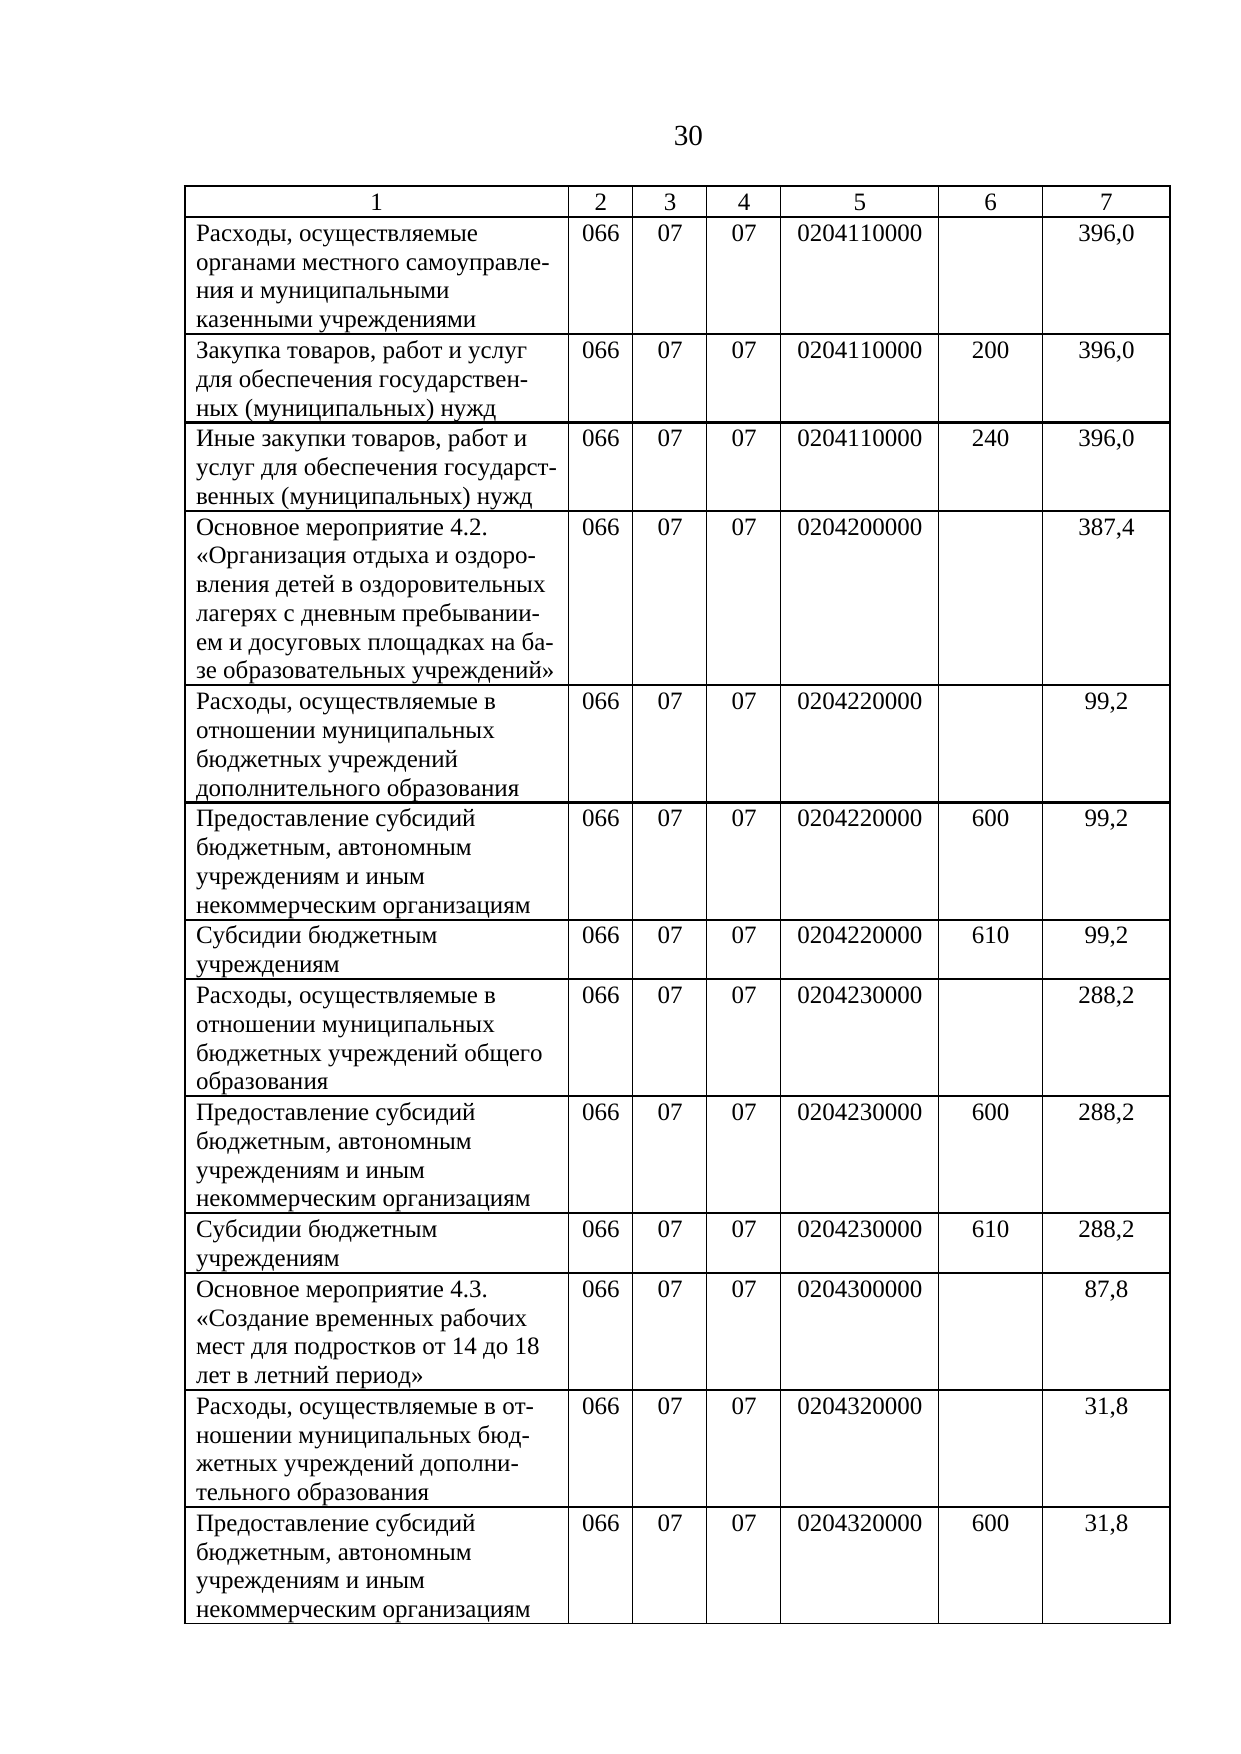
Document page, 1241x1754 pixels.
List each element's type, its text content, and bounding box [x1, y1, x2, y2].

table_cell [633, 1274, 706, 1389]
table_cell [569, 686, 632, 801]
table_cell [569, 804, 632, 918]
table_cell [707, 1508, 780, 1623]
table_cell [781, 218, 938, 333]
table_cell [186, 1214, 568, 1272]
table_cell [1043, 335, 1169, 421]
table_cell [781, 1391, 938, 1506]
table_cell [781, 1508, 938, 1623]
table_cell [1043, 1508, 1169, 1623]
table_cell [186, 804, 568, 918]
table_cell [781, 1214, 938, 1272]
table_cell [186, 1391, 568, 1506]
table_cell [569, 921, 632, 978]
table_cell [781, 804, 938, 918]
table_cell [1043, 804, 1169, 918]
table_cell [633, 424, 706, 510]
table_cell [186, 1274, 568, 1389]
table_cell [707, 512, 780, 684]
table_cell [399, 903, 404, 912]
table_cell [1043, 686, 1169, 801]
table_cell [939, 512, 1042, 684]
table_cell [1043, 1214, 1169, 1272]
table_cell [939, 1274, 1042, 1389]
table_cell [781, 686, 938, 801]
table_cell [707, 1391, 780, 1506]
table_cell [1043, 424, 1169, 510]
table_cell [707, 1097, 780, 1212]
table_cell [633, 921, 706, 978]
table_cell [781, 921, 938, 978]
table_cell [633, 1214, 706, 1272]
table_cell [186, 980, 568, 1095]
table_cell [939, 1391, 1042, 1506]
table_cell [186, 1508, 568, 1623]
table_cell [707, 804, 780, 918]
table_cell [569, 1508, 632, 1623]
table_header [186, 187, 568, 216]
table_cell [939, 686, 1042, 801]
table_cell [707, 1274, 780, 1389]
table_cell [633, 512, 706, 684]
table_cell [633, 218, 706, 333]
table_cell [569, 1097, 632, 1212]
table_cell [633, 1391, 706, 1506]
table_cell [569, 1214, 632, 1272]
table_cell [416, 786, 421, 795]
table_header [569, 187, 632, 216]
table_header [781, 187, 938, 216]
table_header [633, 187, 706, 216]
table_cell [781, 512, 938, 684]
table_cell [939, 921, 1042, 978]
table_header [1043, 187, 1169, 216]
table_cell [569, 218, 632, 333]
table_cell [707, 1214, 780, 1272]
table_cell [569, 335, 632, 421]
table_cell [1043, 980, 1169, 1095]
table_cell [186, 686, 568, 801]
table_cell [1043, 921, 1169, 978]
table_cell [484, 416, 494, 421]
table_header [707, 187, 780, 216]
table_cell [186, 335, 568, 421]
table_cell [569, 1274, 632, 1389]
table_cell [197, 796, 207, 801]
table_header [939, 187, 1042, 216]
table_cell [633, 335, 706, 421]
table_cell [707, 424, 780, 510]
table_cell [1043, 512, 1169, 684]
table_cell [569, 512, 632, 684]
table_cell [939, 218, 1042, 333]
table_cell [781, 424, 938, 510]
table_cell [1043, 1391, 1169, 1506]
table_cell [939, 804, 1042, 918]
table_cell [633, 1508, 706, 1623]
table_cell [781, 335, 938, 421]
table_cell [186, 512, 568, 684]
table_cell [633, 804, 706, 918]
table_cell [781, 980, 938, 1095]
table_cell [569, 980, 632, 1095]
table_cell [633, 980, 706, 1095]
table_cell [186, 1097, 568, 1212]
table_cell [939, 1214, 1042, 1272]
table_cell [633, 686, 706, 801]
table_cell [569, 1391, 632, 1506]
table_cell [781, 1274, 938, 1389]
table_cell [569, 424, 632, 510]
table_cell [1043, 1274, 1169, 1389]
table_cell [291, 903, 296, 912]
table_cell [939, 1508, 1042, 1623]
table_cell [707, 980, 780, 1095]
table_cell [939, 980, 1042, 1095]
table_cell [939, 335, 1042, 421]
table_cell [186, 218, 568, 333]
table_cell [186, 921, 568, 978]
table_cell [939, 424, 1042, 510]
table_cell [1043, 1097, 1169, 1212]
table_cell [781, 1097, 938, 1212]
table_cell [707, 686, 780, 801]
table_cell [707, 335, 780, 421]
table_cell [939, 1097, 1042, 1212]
text 30 [207, 118, 1169, 152]
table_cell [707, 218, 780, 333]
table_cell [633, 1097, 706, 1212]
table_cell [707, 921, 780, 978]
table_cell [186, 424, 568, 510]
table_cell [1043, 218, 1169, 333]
